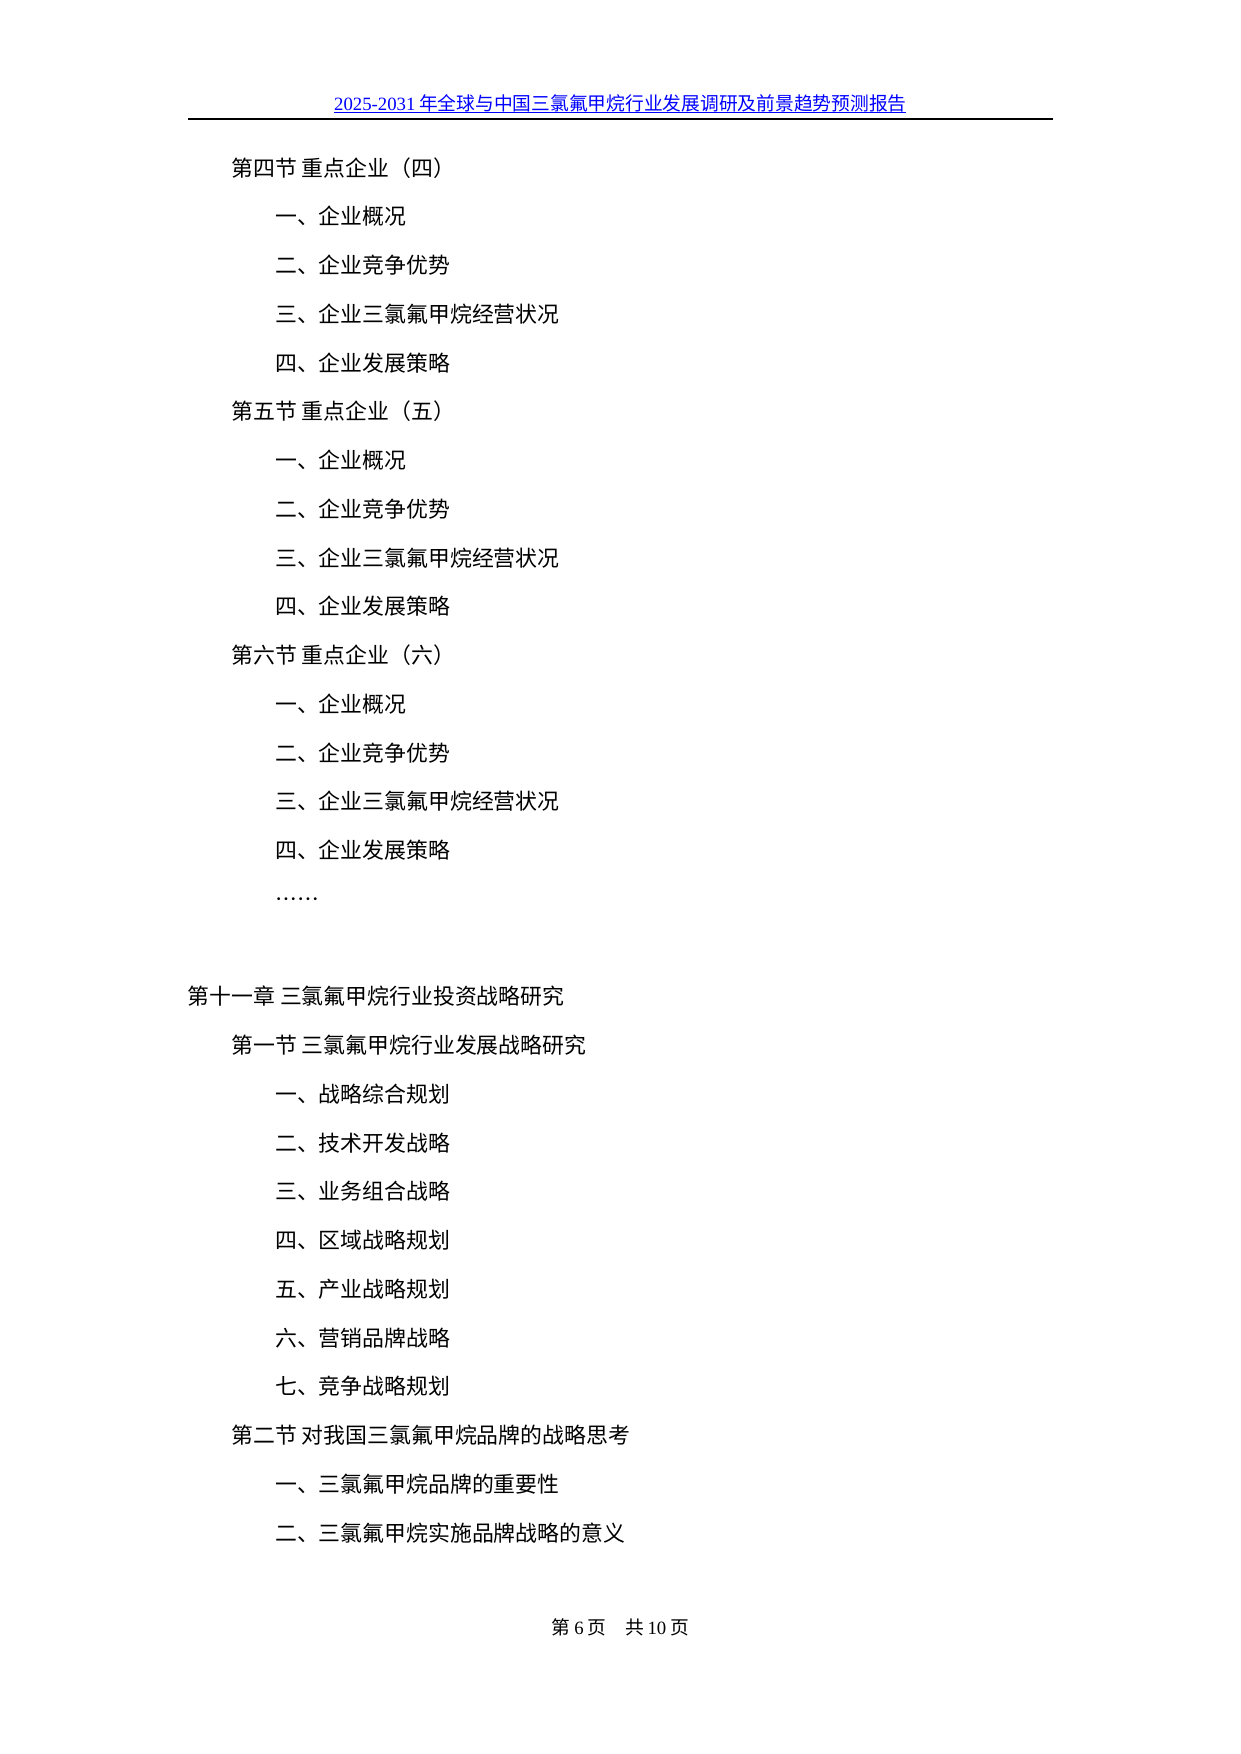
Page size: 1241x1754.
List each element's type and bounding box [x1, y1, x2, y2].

text [187, 150, 1053, 1548]
